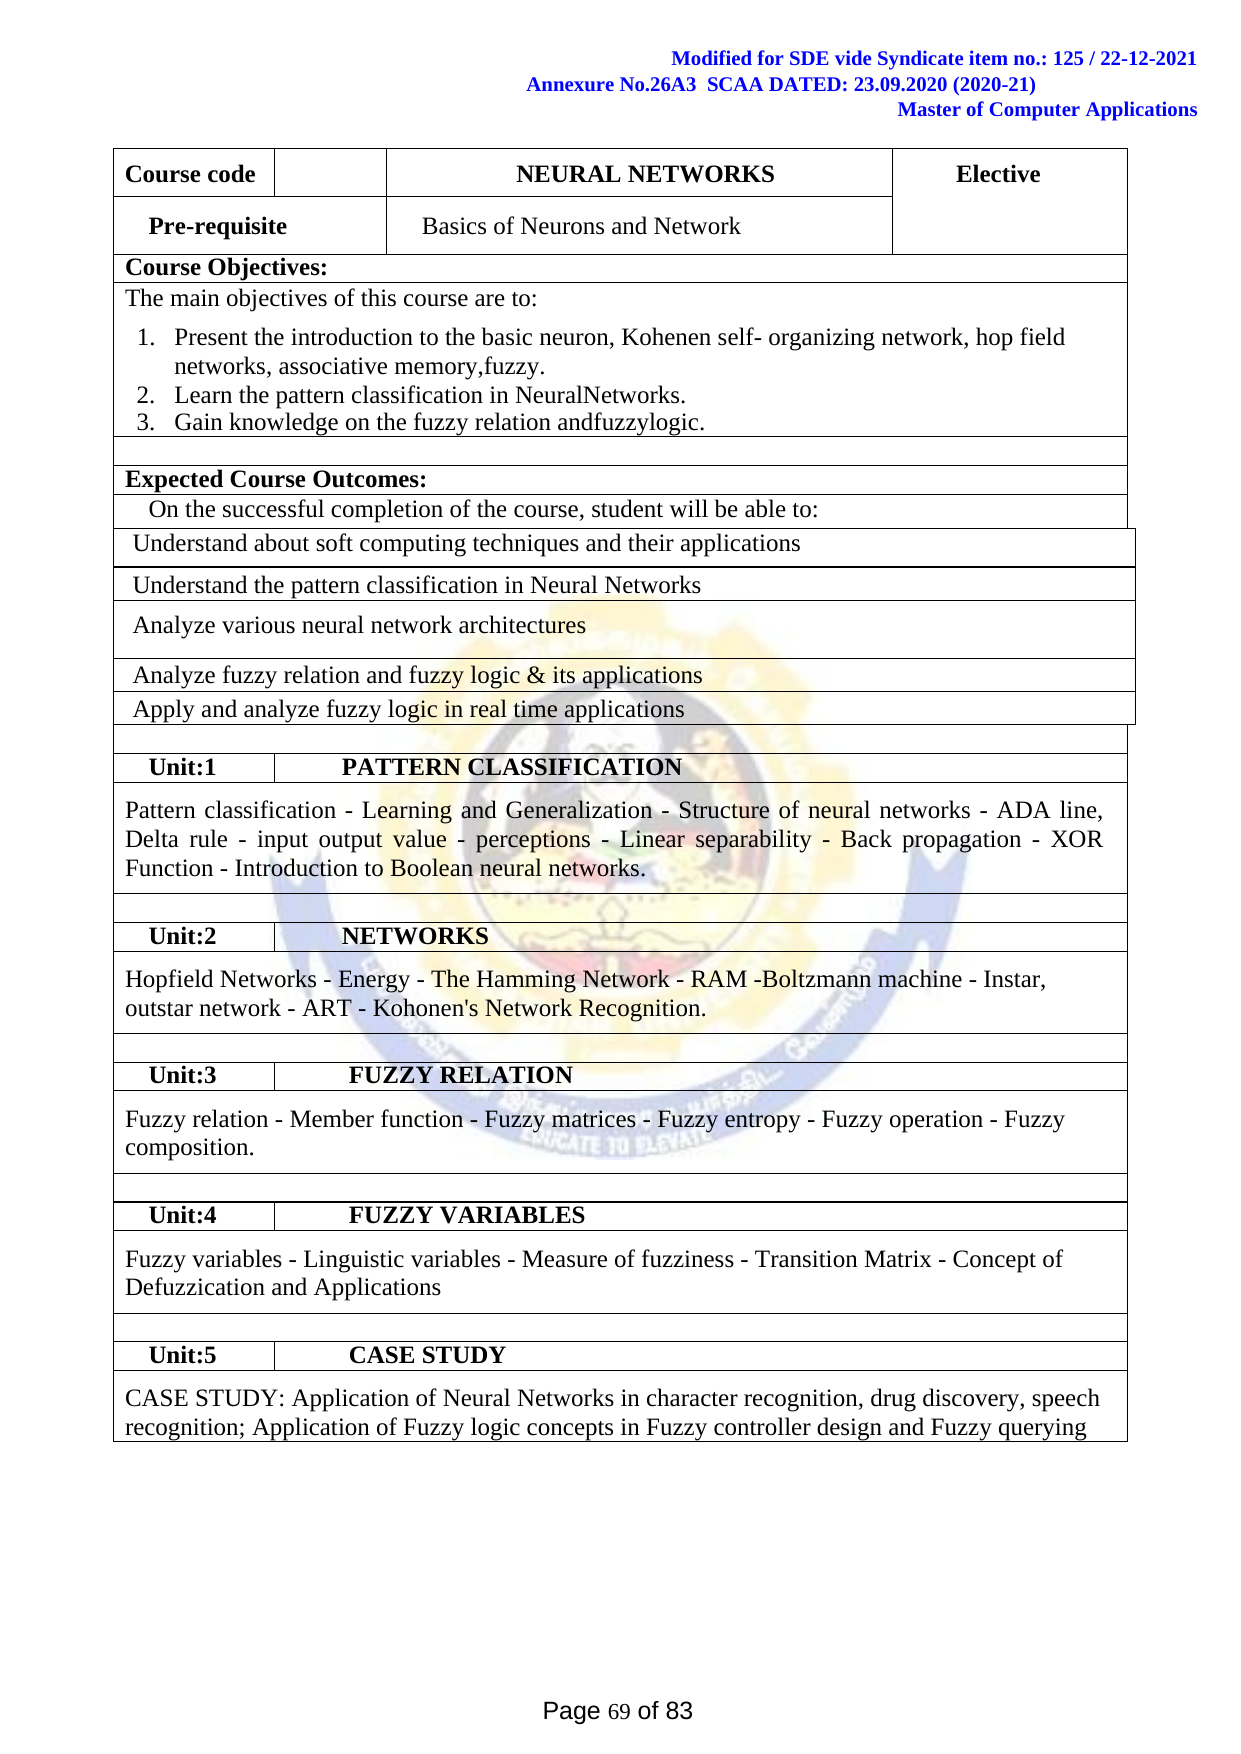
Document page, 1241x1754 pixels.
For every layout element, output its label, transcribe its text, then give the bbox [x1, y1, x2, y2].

table_cell PATTERN CLASSIFICATION [275, 754, 1127, 782]
table_cell The main objectives of this course are to: Present the introduction to the basic neuron, Kohenen self- organizing network, hop field networks, associative memory,fuzzy. Learn the pattern classification in NeuralNetworks. Gain knowledge on the fuzzy relation andfuzzylogic. [114, 283, 1127, 436]
table_cell Unit:4 [114, 1203, 274, 1230]
table_cell [114, 1174, 1127, 1201]
table_cell CASE STUDY: Application of Neural Networks in character recognition, drug discovery, speech recognition; Application of Fuzzy logic concepts in Fuzzy controller design and Fuzzy querying [114, 1371, 1127, 1441]
table_header Elective [893, 149, 1127, 254]
table_cell [114, 1034, 1127, 1062]
table_cell NETWORKS [275, 923, 1127, 951]
table_cell Understand the pattern classification in Neural Networks [114, 568, 1135, 600]
table_cell Pattern classification - Learning and Generalization - Structure of neural networks - ADA line, Delta rule - input output value - perceptions - Linear separability - Back propagation - XOR Function - Introduction to Boolean neural networks. [114, 783, 1127, 893]
table_cell Analyze various neural network architectures [114, 601, 1135, 657]
table_header [275, 149, 386, 196]
table_cell Unit:5 [114, 1342, 274, 1370]
table_cell Unit:3 [114, 1063, 274, 1090]
table_cell [114, 725, 1127, 753]
table_cell [114, 894, 1127, 922]
table_cell CASE STUDY [275, 1342, 1127, 1370]
table_cell Course Objectives: [114, 255, 1127, 282]
table_cell Unit:1 [114, 754, 274, 782]
table_cell Understand about soft computing techniques and their applications [114, 529, 1135, 566]
table_cell Unit:2 [114, 923, 274, 951]
table_cell Expected Course Outcomes: [114, 466, 1127, 494]
table_cell Analyze fuzzy relation and fuzzy logic & its applications [114, 659, 1135, 691]
table_cell Fuzzy relation - Member function - Fuzzy matrices - Fuzzy entropy - Fuzzy operation - Fuzzy composition. [114, 1091, 1127, 1173]
table_cell Apply and analyze fuzzy logic in real time applications [114, 692, 1135, 724]
table_cell FUZZY RELATION [275, 1063, 1127, 1090]
table_header Course code [114, 149, 274, 196]
table_cell Pre-requisite [114, 197, 386, 254]
table_cell Basics of Neurons and Network [387, 197, 892, 254]
table_header NEURAL NETWORKS [387, 149, 892, 196]
table_cell FUZZY VARIABLES [275, 1203, 1127, 1230]
table_cell [114, 1314, 1127, 1341]
table_cell Hopfield Networks - Energy - The Hamming Network - RAM -Boltzmann machine - Instar, outstar network - ART - Kohonen's Network Recognition. [114, 952, 1127, 1033]
table_cell [114, 437, 1127, 465]
table_cell On the successful completion of the course, student will be able to: [114, 495, 1127, 528]
table_cell Fuzzy variables - Linguistic variables - Measure of fuzziness - Transition Matrix - Concept of Defuzzication and Applications [114, 1231, 1127, 1313]
